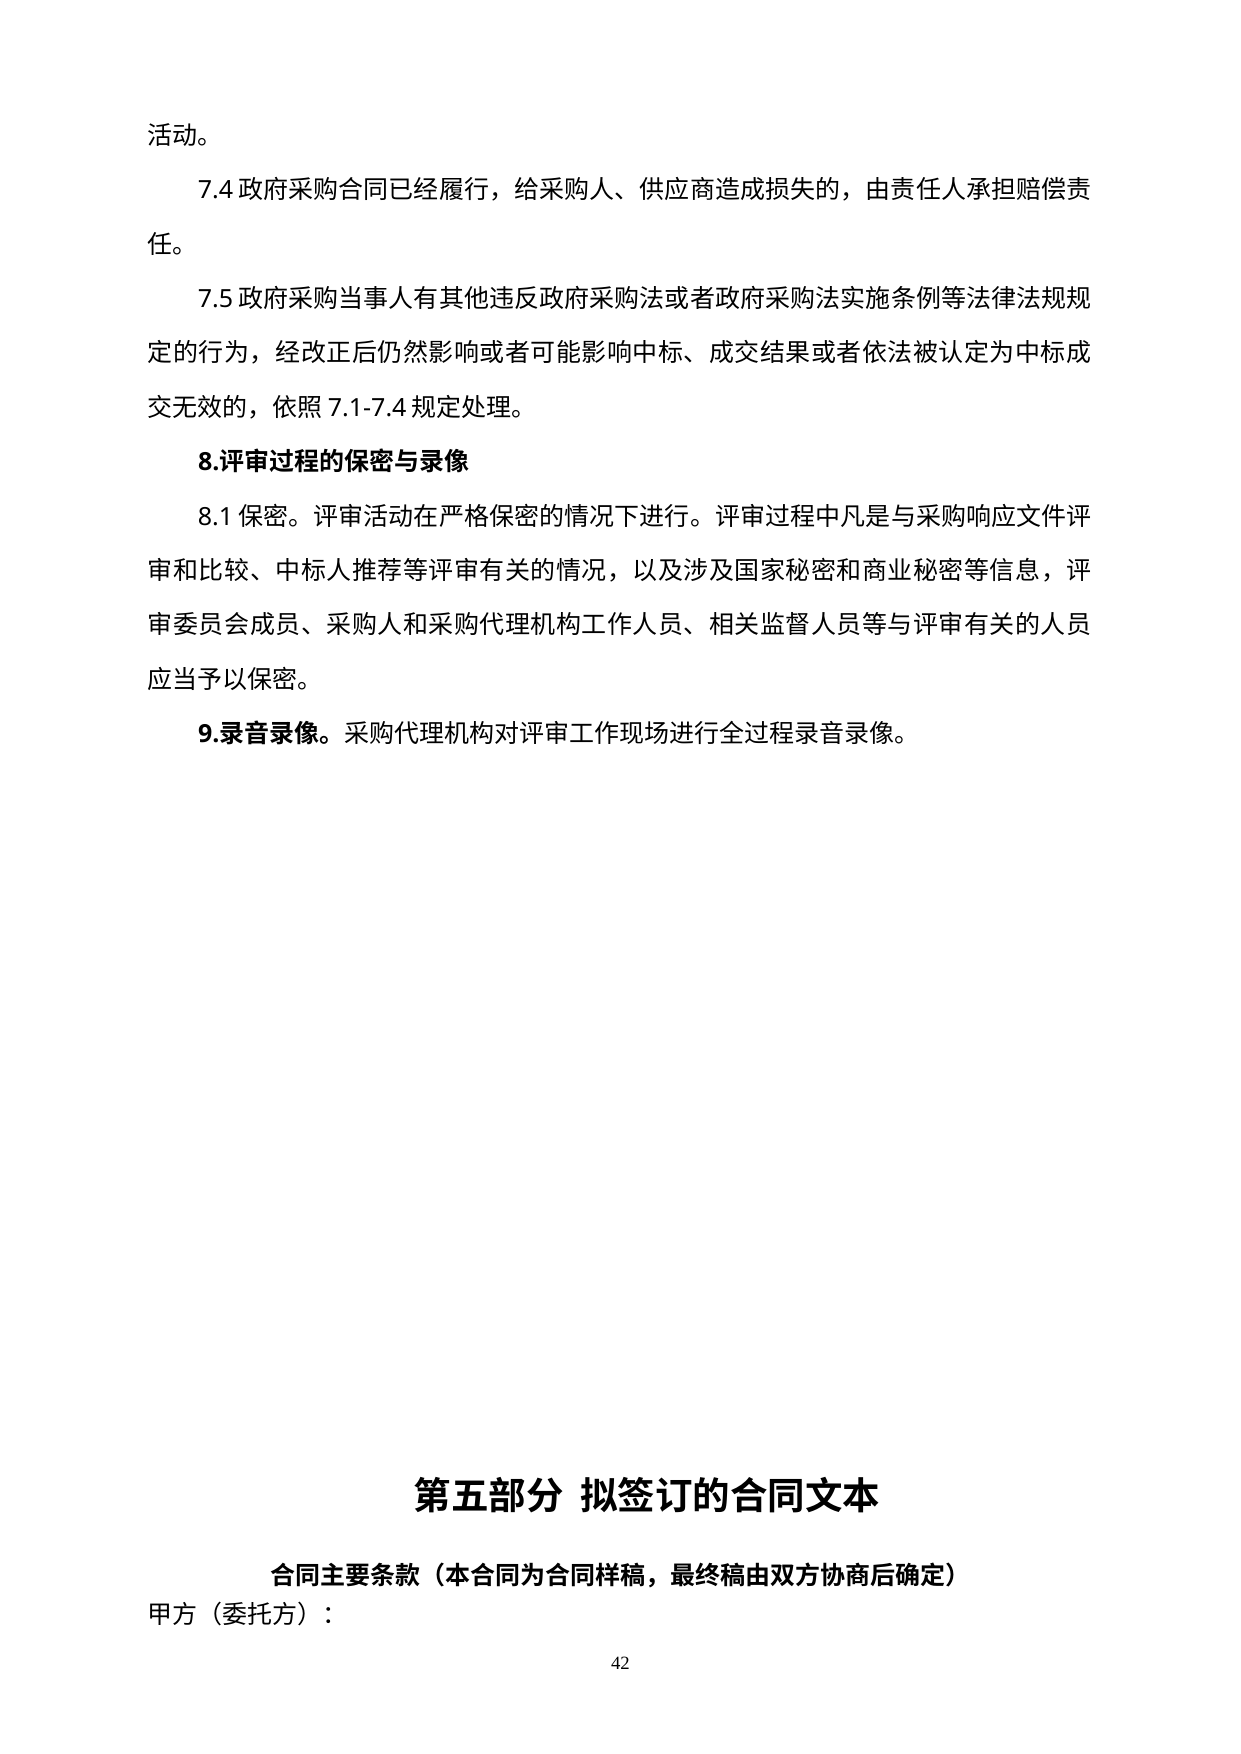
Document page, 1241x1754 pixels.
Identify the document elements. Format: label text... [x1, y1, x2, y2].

text 8.1保密。评审活动在严格保密的情况下进行。评审过程中凡是与采购响应文件评审和比较、中标人推荐等评审有关的情况，以及涉及国家秘密和商业秘密等信息，评审委员会成员、采购人和采购代理机构工作人员、相关监督人员等与评审有关的人员应当予以保密。 [148, 496, 1092, 695]
text 7.4政府采购合同已经履行，给采购人、供应商造成损失的，由责任人承担赔偿责任。 [148, 170, 1092, 260]
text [148, 115, 1092, 152]
text 9.录音录像。采购代理机构对评审工作现场进行全过程录音录像。 [148, 713, 1092, 750]
text 合同主要条款（本合同为合同样稿，最终稿由双方协商后确定） [148, 1548, 1092, 1593]
text 第五部分 拟签订的合同文本 [148, 1466, 1146, 1521]
text 8.评审过程的保密与录像 [148, 442, 1092, 478]
text 7.5政府采购当事人有其他违反政府采购法或者政府采购法实施条例等法律法规规定的行为，经改正后仍然影响或者可能影响中标、成交结果或者依法被认定为中标成交无效的，依照7.1-7.4规定处理。 [148, 278, 1092, 423]
text 甲方（委托方）： [148, 1593, 1092, 1631]
